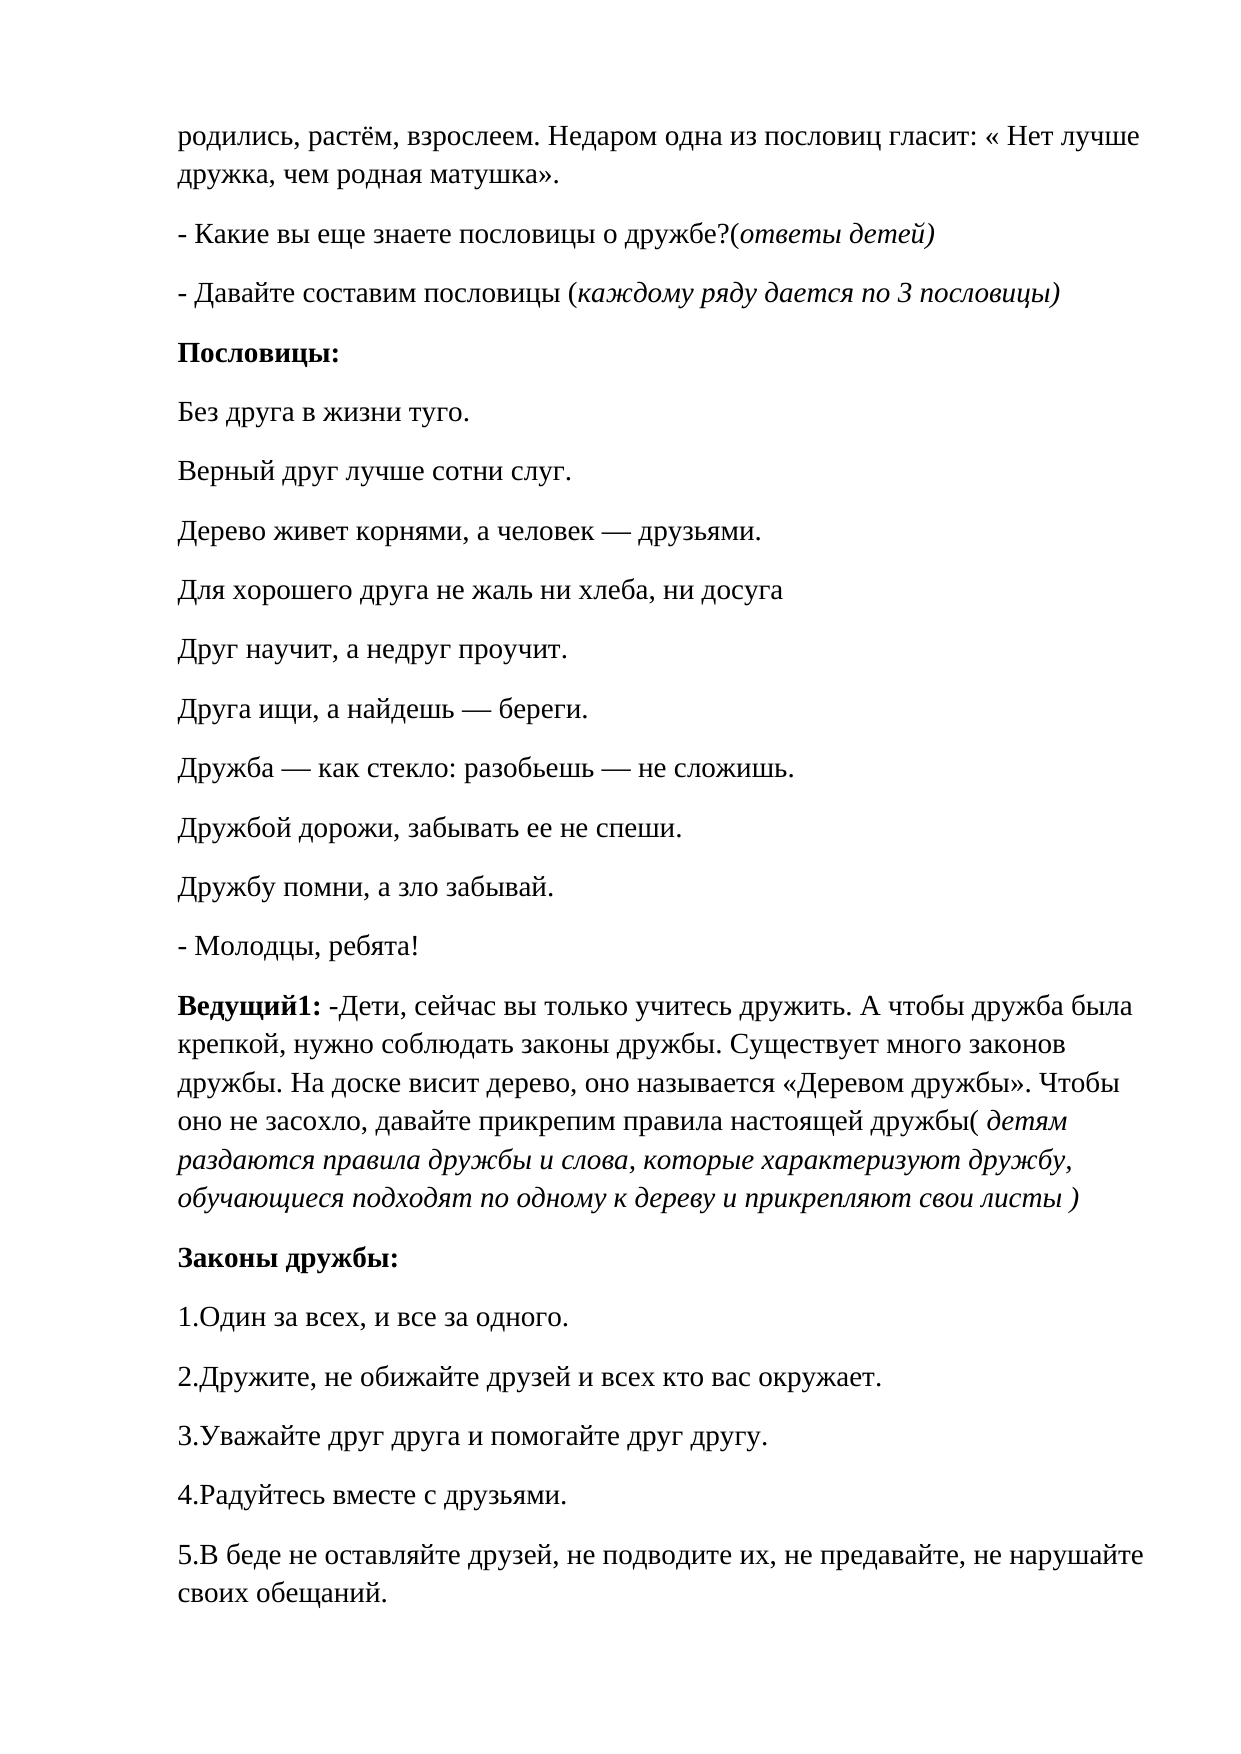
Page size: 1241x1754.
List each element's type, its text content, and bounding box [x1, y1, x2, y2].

text - Молодцы, ребята! [177, 928, 1152, 962]
text Дружбой дорожи, забывать ее не спеши. [177, 810, 1152, 843]
text Пословицы: [177, 335, 1152, 368]
text Законы дружбы: [177, 1240, 1152, 1273]
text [177, 118, 1152, 190]
text 5.В беде не оставляйте друзей, не подводите их, не предавайте, не нарушайте своих обещаний. [177, 1537, 1152, 1609]
text 3.Уважайте друг друга и помогайте друг другу. [177, 1418, 1152, 1452]
text Дерево живет корнями, а человек — друзьями. [177, 513, 1152, 546]
text - Давайте составим пословицы (каждому ряду дается по 3 пословицы) [177, 275, 1152, 309]
text 4.Радуйтесь вместе с друзьями. [177, 1477, 1152, 1511]
text - Какие вы еще знаете пословицы о дружбе?(ответы детей) [177, 216, 1152, 249]
text Верный друг лучше сотни слуг. [177, 453, 1152, 487]
text 2.Дружите, не обижайте друзей и всех кто вас окружает. [177, 1359, 1152, 1392]
text Друга ищи, а найдешь — береги. [177, 691, 1152, 724]
text Для хорошего друга не жаль ни хлеба, ни досуга [177, 572, 1152, 606]
text Друг научит, а недруг проучит. [177, 632, 1152, 665]
text Ведущий1: -Дети, сейчас вы только учитесь дружить. А чтобы дружба была крепкой, нужно соблюдать законы дружбы. Существует много законов дружбы. На доске висит дерево, оно называется «Деревом дружбы». Чтобы оно не засохло, давайте прикрепим правила настоящей дружбы( детям раздаются правила дружбы и слова, которые характеризуют дружбу, обучающиеся подходят по одному к дереву и прикрепляют свои листы ) [177, 988, 1152, 1214]
text Дружба — как стекло: разобьешь — не сложишь. [177, 750, 1152, 784]
text Дружбу помни, а зло забывай. [177, 869, 1152, 903]
text 1.Один за всех, и все за одного. [177, 1299, 1152, 1333]
text Без друга в жизни туго. [177, 394, 1152, 428]
